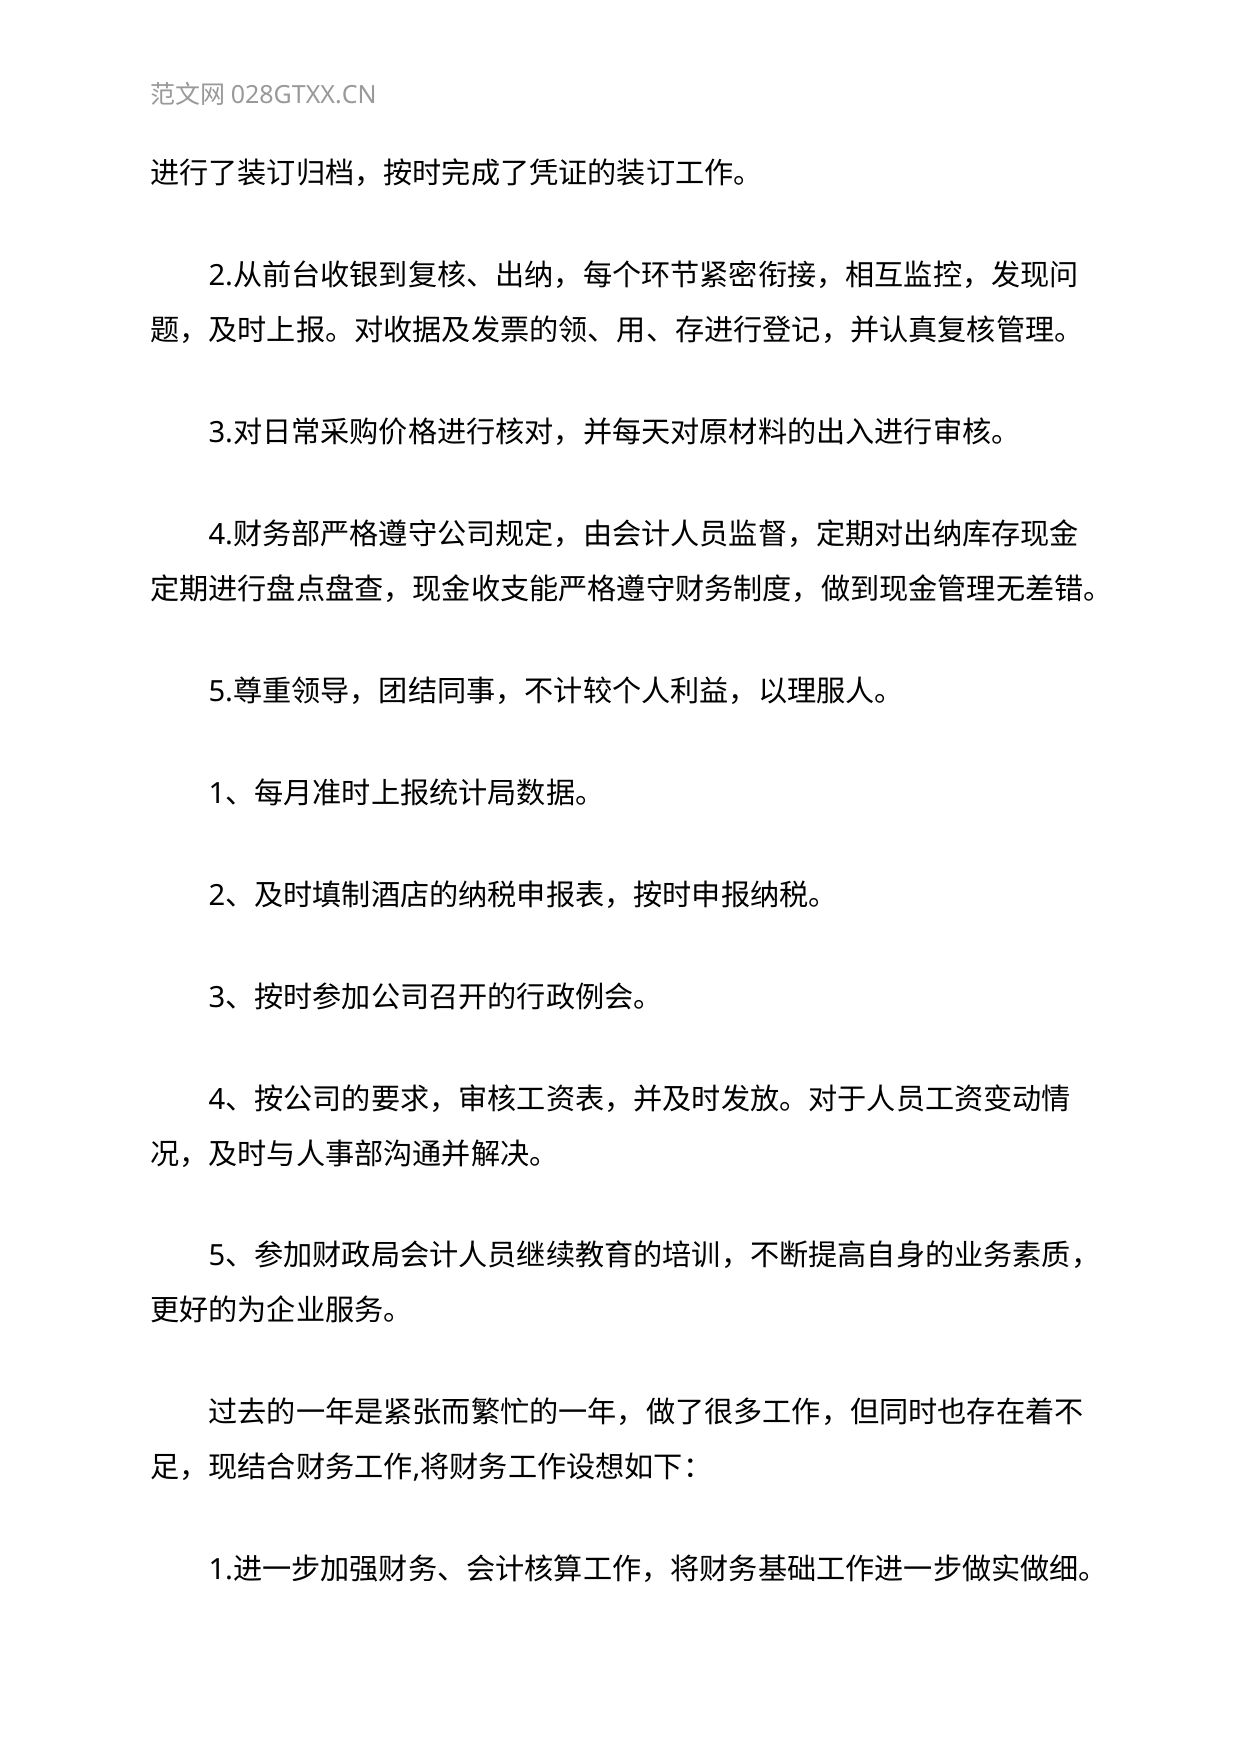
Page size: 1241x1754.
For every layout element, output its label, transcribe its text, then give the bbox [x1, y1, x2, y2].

text 1.进一步加强财务、会计核算工作，将财务基础工作进一步做实做细。 [150, 1546, 1090, 1588]
text 2.从前台收银到复核、出纳，每个环节紧密衔接，相互监控，发现问题，及时上报。对收据及发票的领、用、存进行登记，并认真复核管理。 [150, 252, 1090, 349]
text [150, 150, 1090, 192]
text 5.尊重领导，团结同事，不计较个人利益，以理服人。 [150, 667, 1090, 710]
text 4、按公司的要求，审核工资表，并及时发放。对于人员工资变动情况，及时与人事部沟通并解决。 [150, 1075, 1090, 1172]
text 3、按时参加公司召开的行政例会。 [150, 973, 1090, 1016]
text 5、参加财政局会计人员继续教育的培训，不断提高自身的业务素质，更好的为企业服务。 [150, 1232, 1090, 1329]
text 3.对日常采购价格进行核对，并每天对原材料的出入进行审核。 [150, 408, 1090, 451]
text 2、及时填制酒店的纳税申报表，按时申报纳税。 [150, 871, 1090, 914]
text 4.财务部严格遵守公司规定，由会计人员监督，定期对出纳库存现金定期进行盘点盘查，现金收支能严格遵守财务制度，做到现金管理无差错。 [150, 511, 1090, 608]
text 过去的一年是紧张而繁忙的一年，做了很多工作，但同时也存在着不足，现结合财务工作,将财务工作设想如下： [150, 1389, 1090, 1486]
text 1、每月准时上报统计局数据。 [150, 769, 1090, 812]
